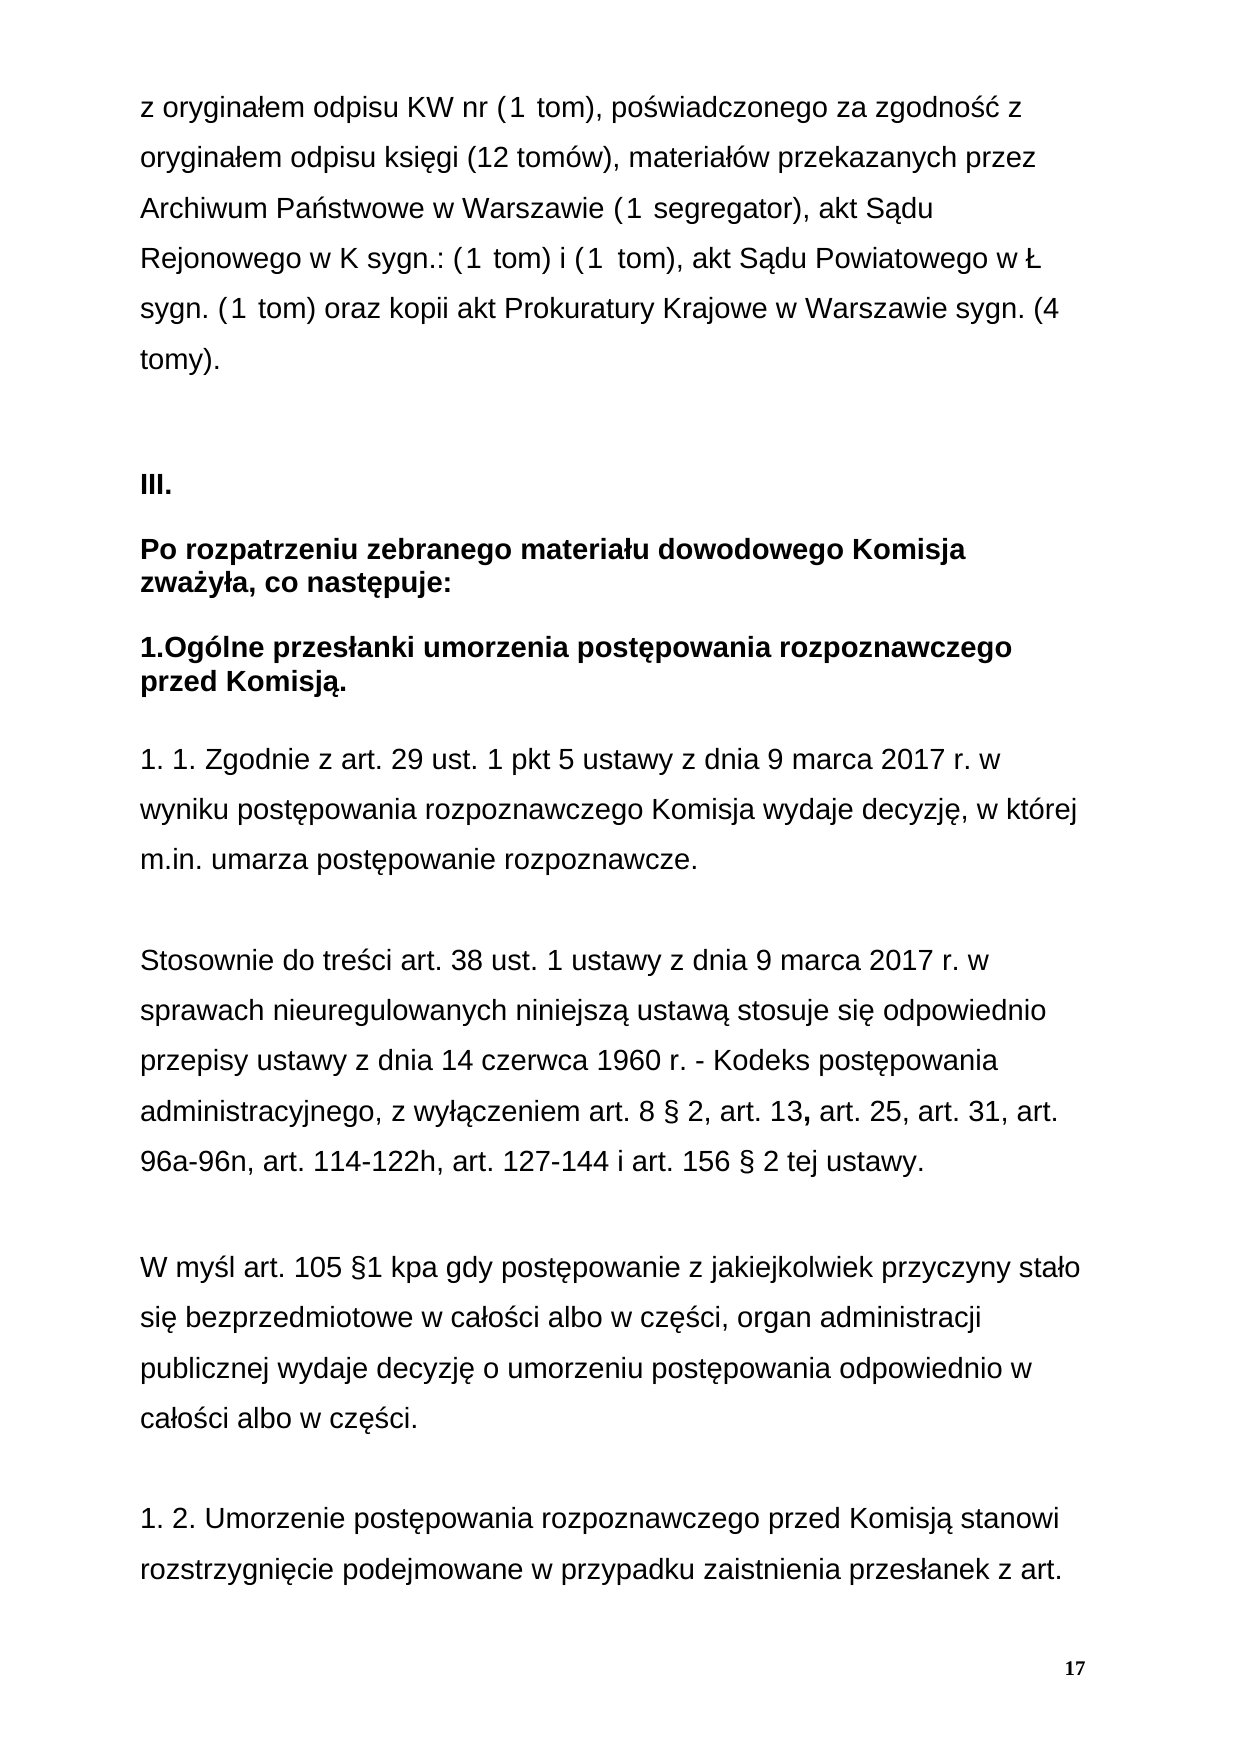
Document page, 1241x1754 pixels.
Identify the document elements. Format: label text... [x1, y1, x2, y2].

subtitle 1.Ogólne przesłanki umorzenia postępowania rozpoznawczego przed Komisją. [140, 630, 1087, 697]
subtitle Po rozpatrzeniu zebranego materiału dowodowego Komisja zważyła, co następuje: [140, 532, 1087, 599]
text 1. 1. Zgodnie z art. 29 ust. 1 pkt 5 ustawy z dnia 9 marca 2017 r. w wyniku postępowania rozpoznawczego Komisja wydaje decyzję, w której m.in. umarza postępowanie rozpoznawcze. [140, 742, 1087, 876]
subtitle III. [140, 467, 1087, 501]
text Stosownie do treści art. 38 ust. 1 ustawy z dnia 9 marca 2017 r. w sprawach nieuregulowanych niniejszą ustawą stosuje się odpowiednio przepisy ustawy z dnia 14 czerwca 1960 r. - Kodeks postępowania administracyjnego, z wyłączeniem art. 8 § 2, art. 13, art. 25, art. 31, art. 96a-96n, art. 114-122h, art. 127-144 i art. 156 § 2 tej ustawy. [140, 943, 1087, 1177]
text W myśl art. 105 §1 kpa gdy postępowanie z jakiejkolwiek przyczyny stało się bezprzedmiotowe w całości albo w części, organ administracji publicznej wydaje decyzję o umorzeniu postępowania odpowiednio w całości albo w części. [140, 1250, 1087, 1435]
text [140, 1501, 1087, 1585]
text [140, 90, 1087, 375]
